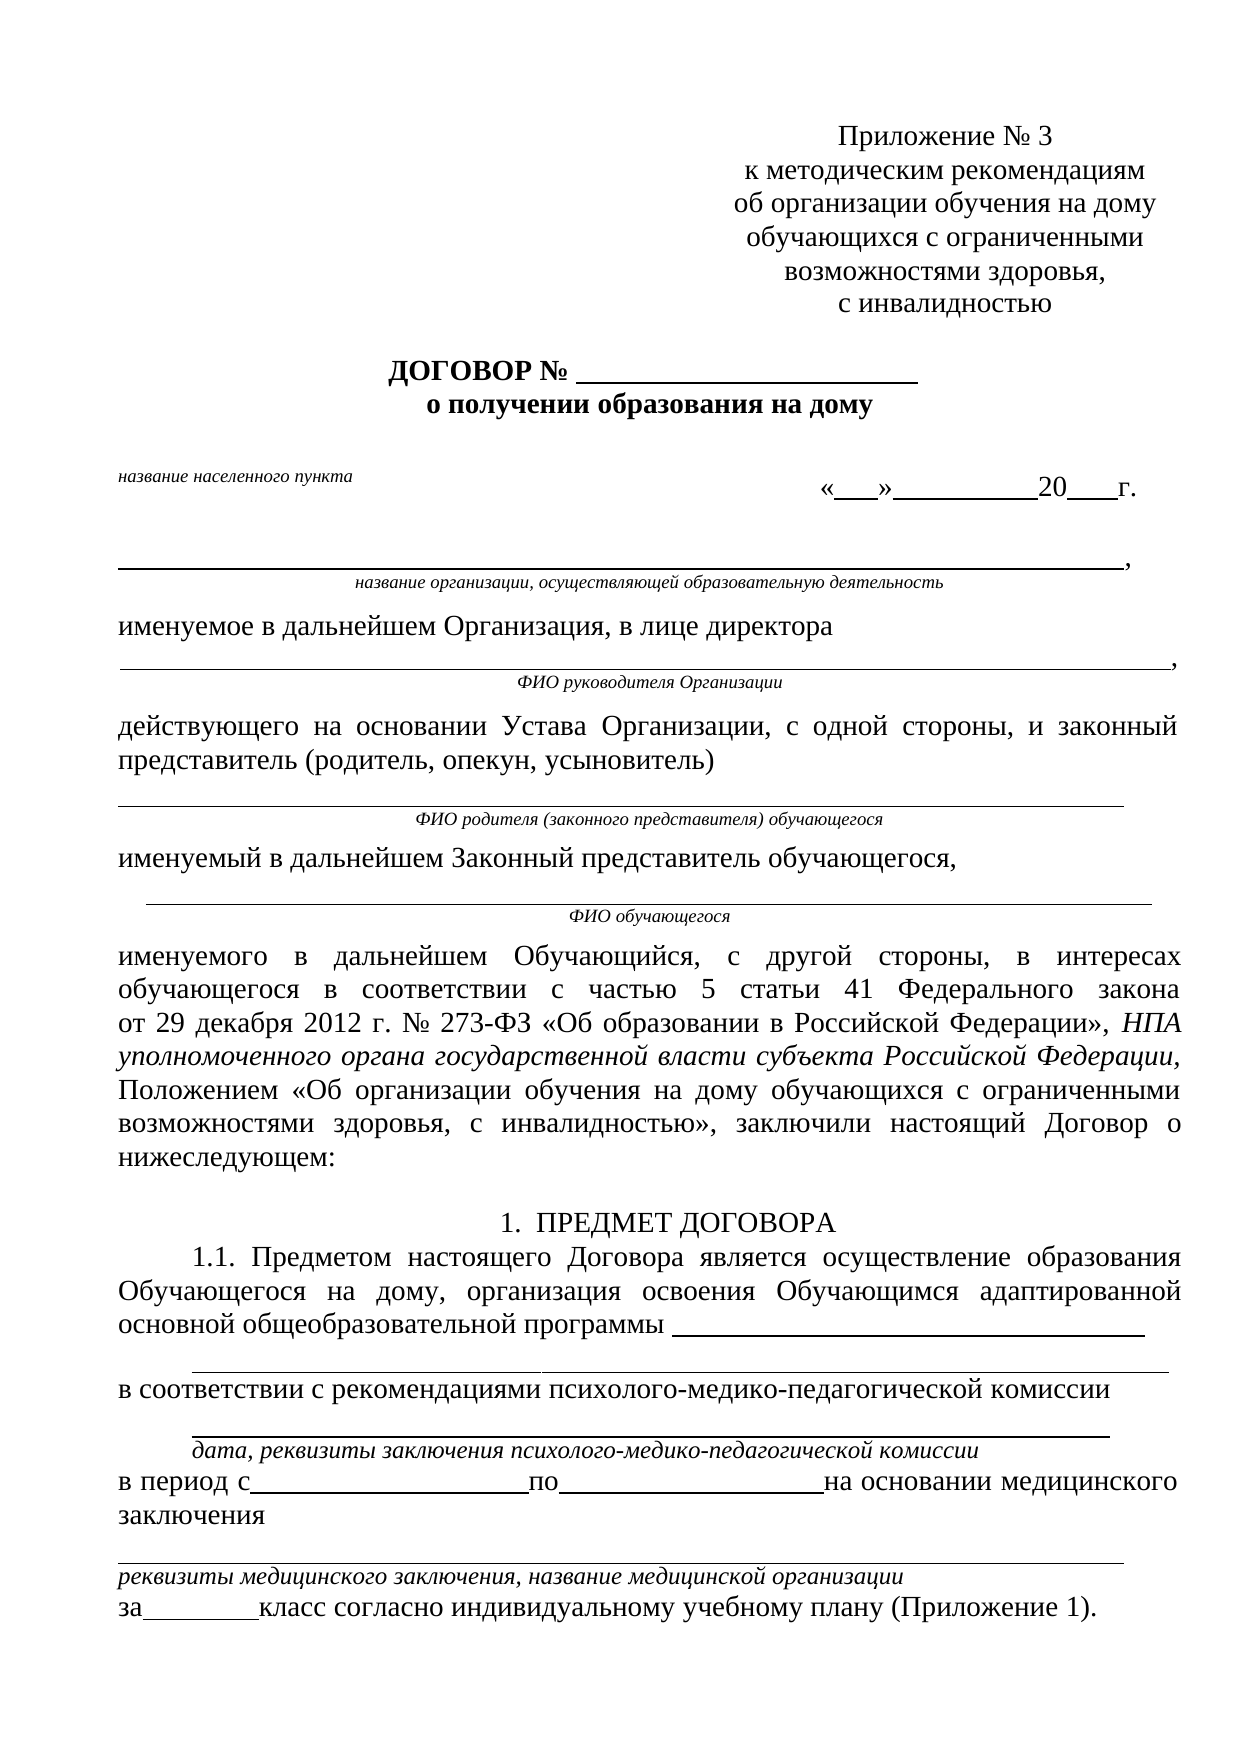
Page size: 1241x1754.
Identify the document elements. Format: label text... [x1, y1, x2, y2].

text название населенного пункта « » 20 г. [118, 455, 1203, 503]
text Приложение № 3 [799, 118, 1091, 152]
text именуемое в дальнейшем Организация, в лице директора [118, 608, 1203, 642]
text действующего на основании Устава Организации, с одной стороны, и законный представитель (родитель, опекун, усыновитель) [118, 708, 1203, 776]
text с инвалидностью [798, 286, 1091, 319]
text в соответствии с рекомендациями психолого-медико-педагогической комиссии [118, 1368, 1203, 1404]
text за класс согласно индивидуальному учебному плану (Приложение 1). [118, 1589, 1203, 1623]
text , [118, 541, 1203, 573]
text ДОГОВОР № [103, 354, 1203, 387]
text именуемого в дальнейшем Обучающийся, с другой стороны, в интересах обучающегося в соответствии с частью 5 статьи 41 Федерального закона от 29 декабря 2012 г. № 273-ФЗ «Об образовании в Российской Федерации», НПА уполномоченного органа государственной власти субъекта Российской Федерации, Положением «Об организации обучения на дому обучающихся с ограниченными возможностями здоровья, с инвалидностью», заключили настоящий Договор о нижеследующем: [118, 938, 1182, 1172]
text к методическим рекомендациям об организации обучения на дому обучающихся с ограниченными возможностями здоровья, [733, 152, 1156, 286]
text , [120, 642, 1203, 673]
text именуемый в дальнейшем Законный представитель обучающегося, [118, 840, 1203, 873]
text название организации, осуществляющей образовательную деятельность [207, 573, 1091, 592]
text ФИО руководителя Организации [207, 673, 1092, 693]
text о получении образования на дому [207, 387, 1092, 421]
text ФИО родителя (законного представителя) обучающегося [415, 796, 1203, 829]
text реквизиты медицинского заключения, название медицинской организации [118, 1558, 1203, 1589]
text 1.1. Предметом настоящего Договора является осуществление образования Обучающегося на дому, организация освоения Обучающимся адаптированной основной общеобразовательной программы [118, 1239, 1181, 1340]
list ПРЕДМЕТ ДОГОВОРА [499, 1206, 1203, 1239]
text ФИО обучающегося [207, 893, 1092, 926]
text в период с по на основании медицинского заключения [118, 1463, 1181, 1530]
text дата, реквизиты заключения психолого-медико-педагогической комиссии [192, 1432, 1203, 1463]
